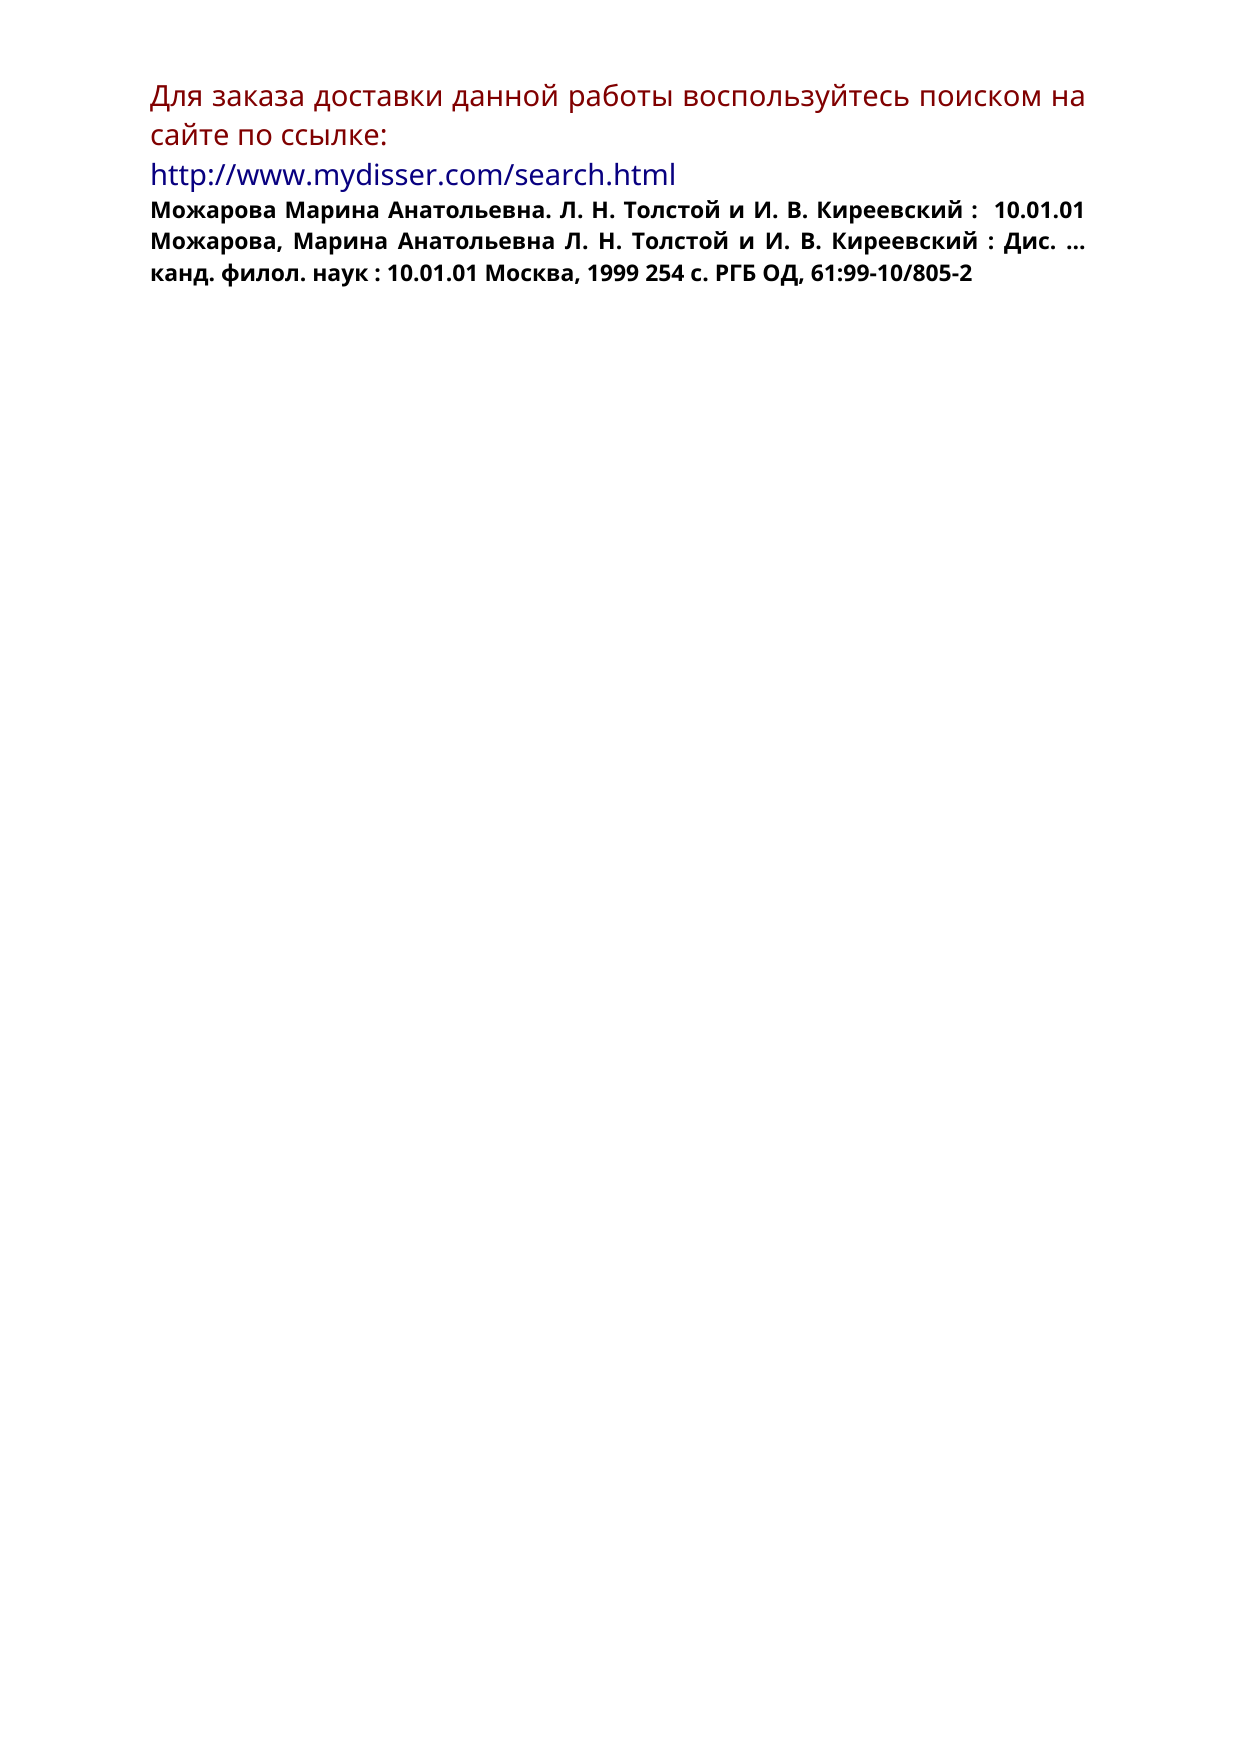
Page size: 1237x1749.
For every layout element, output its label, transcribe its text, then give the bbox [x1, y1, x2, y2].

text Можарова Марина Анатольевна. Л. Н. Толстой и И. В. Киреевский : 10.01.01 Можарова, Марина Анатольевна Л. Н. Толстой и И. В. Киреевский : Дис. ... канд. филол. наук : 10.01.01 Москва, 1999 254 с. РГБ ОД, 61:99-10/805-2 [150, 194, 1086, 288]
